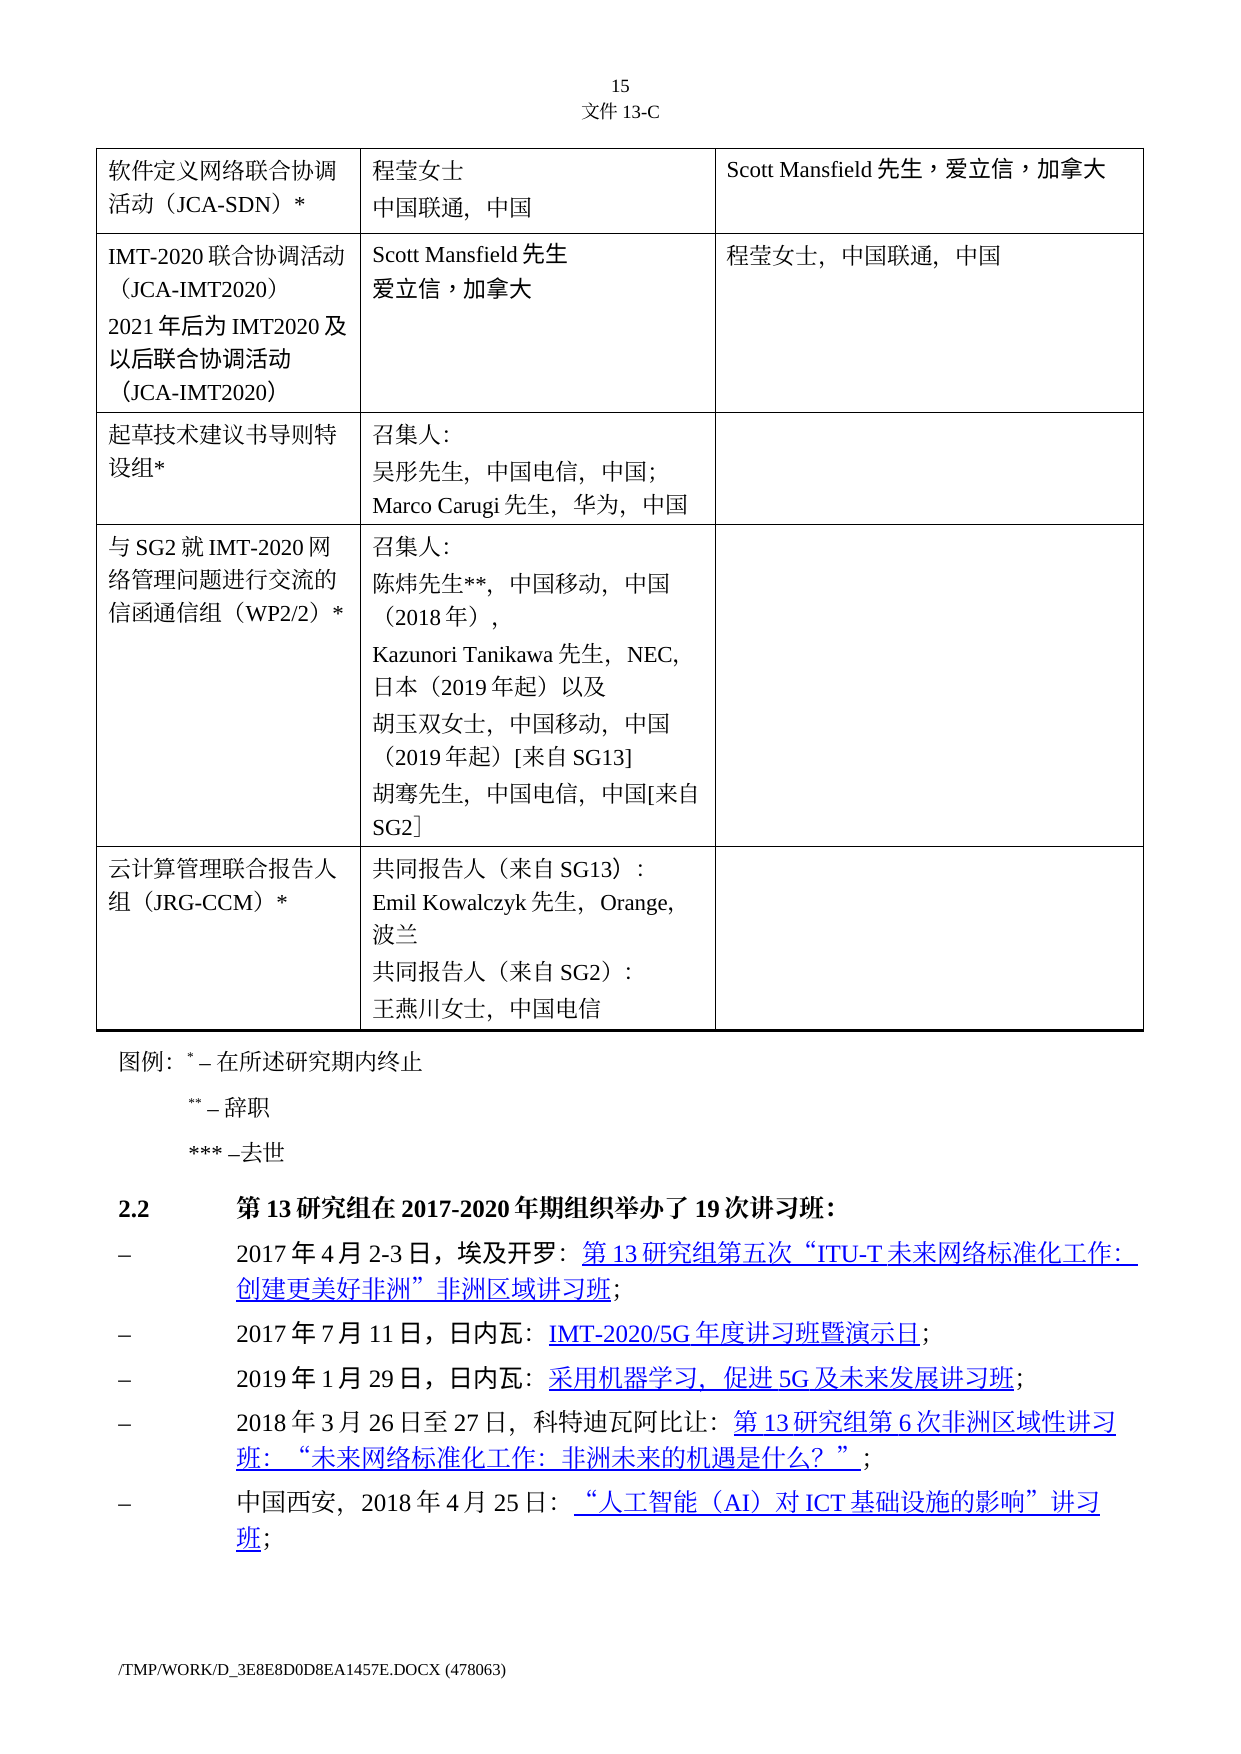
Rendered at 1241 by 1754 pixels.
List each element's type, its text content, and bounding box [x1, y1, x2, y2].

table_cell 软件定义网络联合协调活动（JCA-SDN）* [97, 149, 360, 232]
text *** –去世 [118, 1135, 1122, 1168]
table_cell Scott Mansfield先生 爱立信，加拿大 [361, 234, 715, 412]
text – 2017年4月2-3日，埃及开罗：第13研究组第五次“ITU-T未来网络标准化工作：创建更美好非洲”非洲区域讲习班； [118, 1233, 1122, 1305]
table_cell 程莹女士，中国联通，中国 [716, 234, 1143, 412]
table_cell [716, 413, 1143, 524]
table_cell 云计算管理联合报告人组（JRG-CCM）* [97, 847, 360, 1029]
table_cell 召集人： 吴彤先生，中国电信，中国；Marco Carugi先生，华为，中国 [361, 413, 715, 524]
subtitle 2.2 第13研究组在2017-2020年期组织举办了19次讲习班： [118, 1189, 1122, 1225]
table_cell Scott Mansfield先生，爱立信，加拿大 [716, 149, 1143, 232]
text – 中国西安，2018年4月25日：“人工智能（AI）对ICT基础设施的影响”讲习班； [118, 1483, 1122, 1555]
table_cell IMT-2020联合协调活动（JCA-IMT2020） 2021年后为IMT2020及以后联合协调活动（JCA-IMT2020） [97, 234, 360, 412]
table_cell 共同报告人（来自SG13）： Emil Kowalczyk先生，Orange，波兰 共同报告人（来自SG2）： 王燕川女士，中国电信 [361, 847, 715, 1029]
text – 2017年7月11日，日内瓦：IMT-2020/5G年度讲习班暨演示日； [118, 1314, 1122, 1350]
table_cell 与SG2就IMT-2020网络管理问题进行交流的信函通信组（WP2/2）* [97, 525, 360, 846]
table_cell 程莹女士 中国联通，中国 [361, 149, 715, 232]
text – 2018年3月26日至27日，科特迪瓦阿比让：第13研究组第6次非洲区域性讲习班：“未来网络标准化工作：非洲未来的机遇是什么？”； [118, 1403, 1122, 1475]
table_cell [716, 847, 1143, 1029]
text ** – 辞职 [118, 1090, 1122, 1123]
table_cell 召集人： 陈炜先生**，中国移动，中国（2018年）， Kazunori Tanikawa先生，NEC，日本（2019年起）以及 胡玉双女士，中国移动，中国（2019年起）[来自SG13] 胡骞先生，中国电信，中国[来自SG2］ [361, 525, 715, 846]
text 图例：* – 在所述研究期内终止 [118, 1044, 1122, 1077]
table_cell 起草技术建议书导则特设组* [97, 413, 360, 524]
text – 2019年1月29日，日内瓦：采用机器学习，促进5G及未来发展讲习班； [118, 1358, 1122, 1394]
table_cell [716, 525, 1143, 846]
